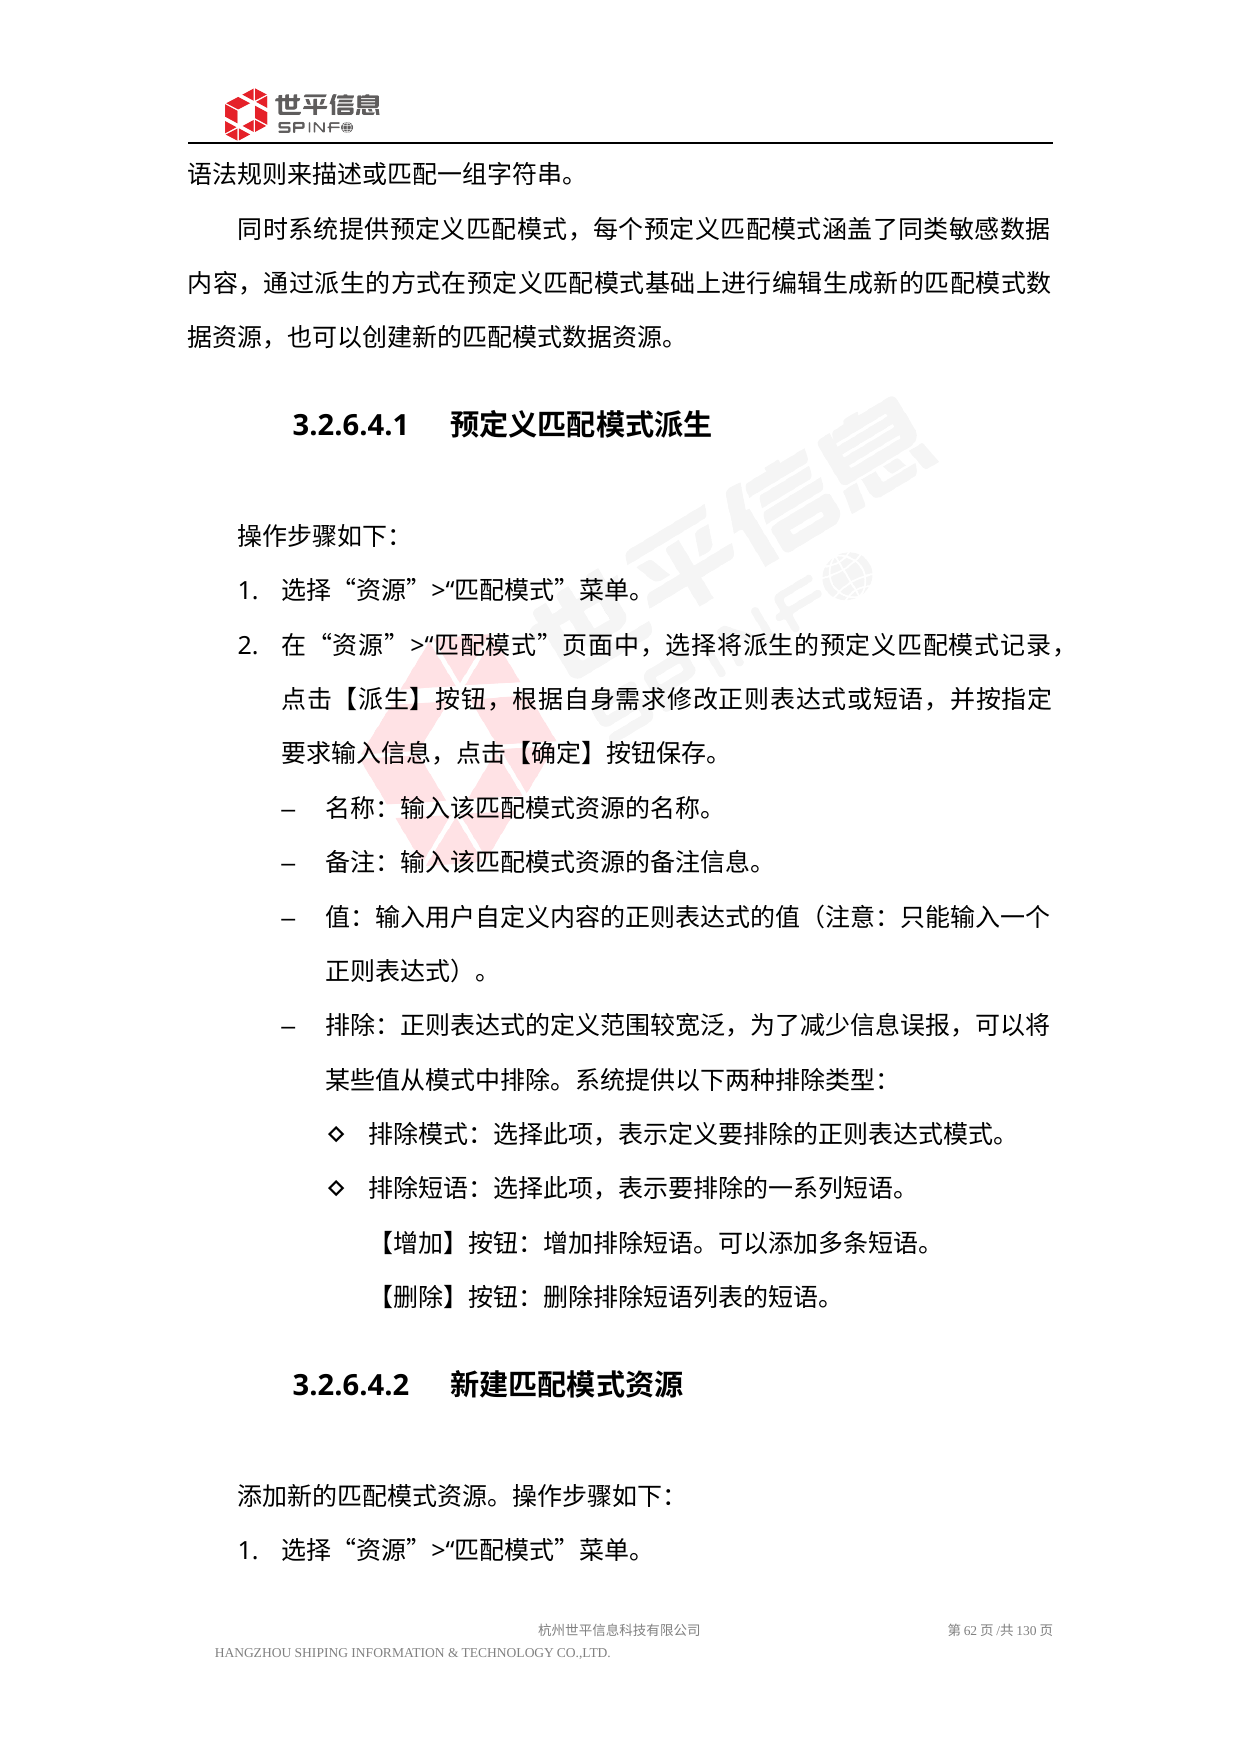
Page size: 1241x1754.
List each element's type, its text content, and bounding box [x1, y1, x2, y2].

list 值：输入用户自定义内容的正则表达式的值（注意：只能输入一个正则表达式）。 [281, 897, 1053, 988]
text 【删除】按钮：删除排除短语列表的短语。 [369, 1278, 1053, 1314]
list 排除短语：选择此项，表示要排除的一系列短语。 [325, 1169, 1053, 1205]
list 排除：正则表达式的定义范围较宽泛，为了减少信息误报，可以将某些值从模式中排除。系统提供以下两种排除类型： [281, 1006, 1053, 1096]
subtitle 预定义匹配模式派生 [292, 401, 1053, 444]
text 同时系统提供预定义匹配模式，每个预定义匹配模式涵盖了同类敏感数据内容，通过派生的方式在预定义匹配模式基础上进行编辑生成新的匹配模式数据资源，也可以创建新的匹配模式数据资源。 [187, 209, 1053, 354]
list 备注：输入该匹配模式资源的备注信息。 [281, 843, 1053, 879]
text 添加新的匹配模式资源。操作步骤如下： [187, 1476, 1053, 1512]
subtitle 新建匹配模式资源 [292, 1361, 1053, 1403]
list 名称：输入该匹配模式资源的名称。 [281, 788, 1053, 824]
list 选择“资源”>“匹配模式”菜单。 [237, 1531, 1053, 1567]
text 【增加】按钮：增加排除短语。可以添加多条短语。 [369, 1223, 1053, 1259]
list 在“资源”>“匹配模式”页面中，选择将派生的预定义匹配模式记录，点击【派生】按钮，根据自身需求修改正则表达式或短语，并按指定要求输入信息，点击【确定】按钮保存。 [237, 625, 1053, 770]
list 排除模式：选择此项，表示定义要排除的正则表达式模式。 [325, 1114, 1053, 1151]
text 操作步骤如下： [187, 516, 1053, 553]
list 选择“资源”>“匹配模式”菜单。 [237, 571, 1053, 607]
text 管理匹配模式资源，匹配模式资源定义要在内容中搜索的模式，以及设置查找此类模式时要采取的操作。该资源采用“正则表达式”的方式，根据某些语法规则来描述或匹配一组字符串。 [187, 155, 1053, 191]
picture [225, 88, 380, 141]
